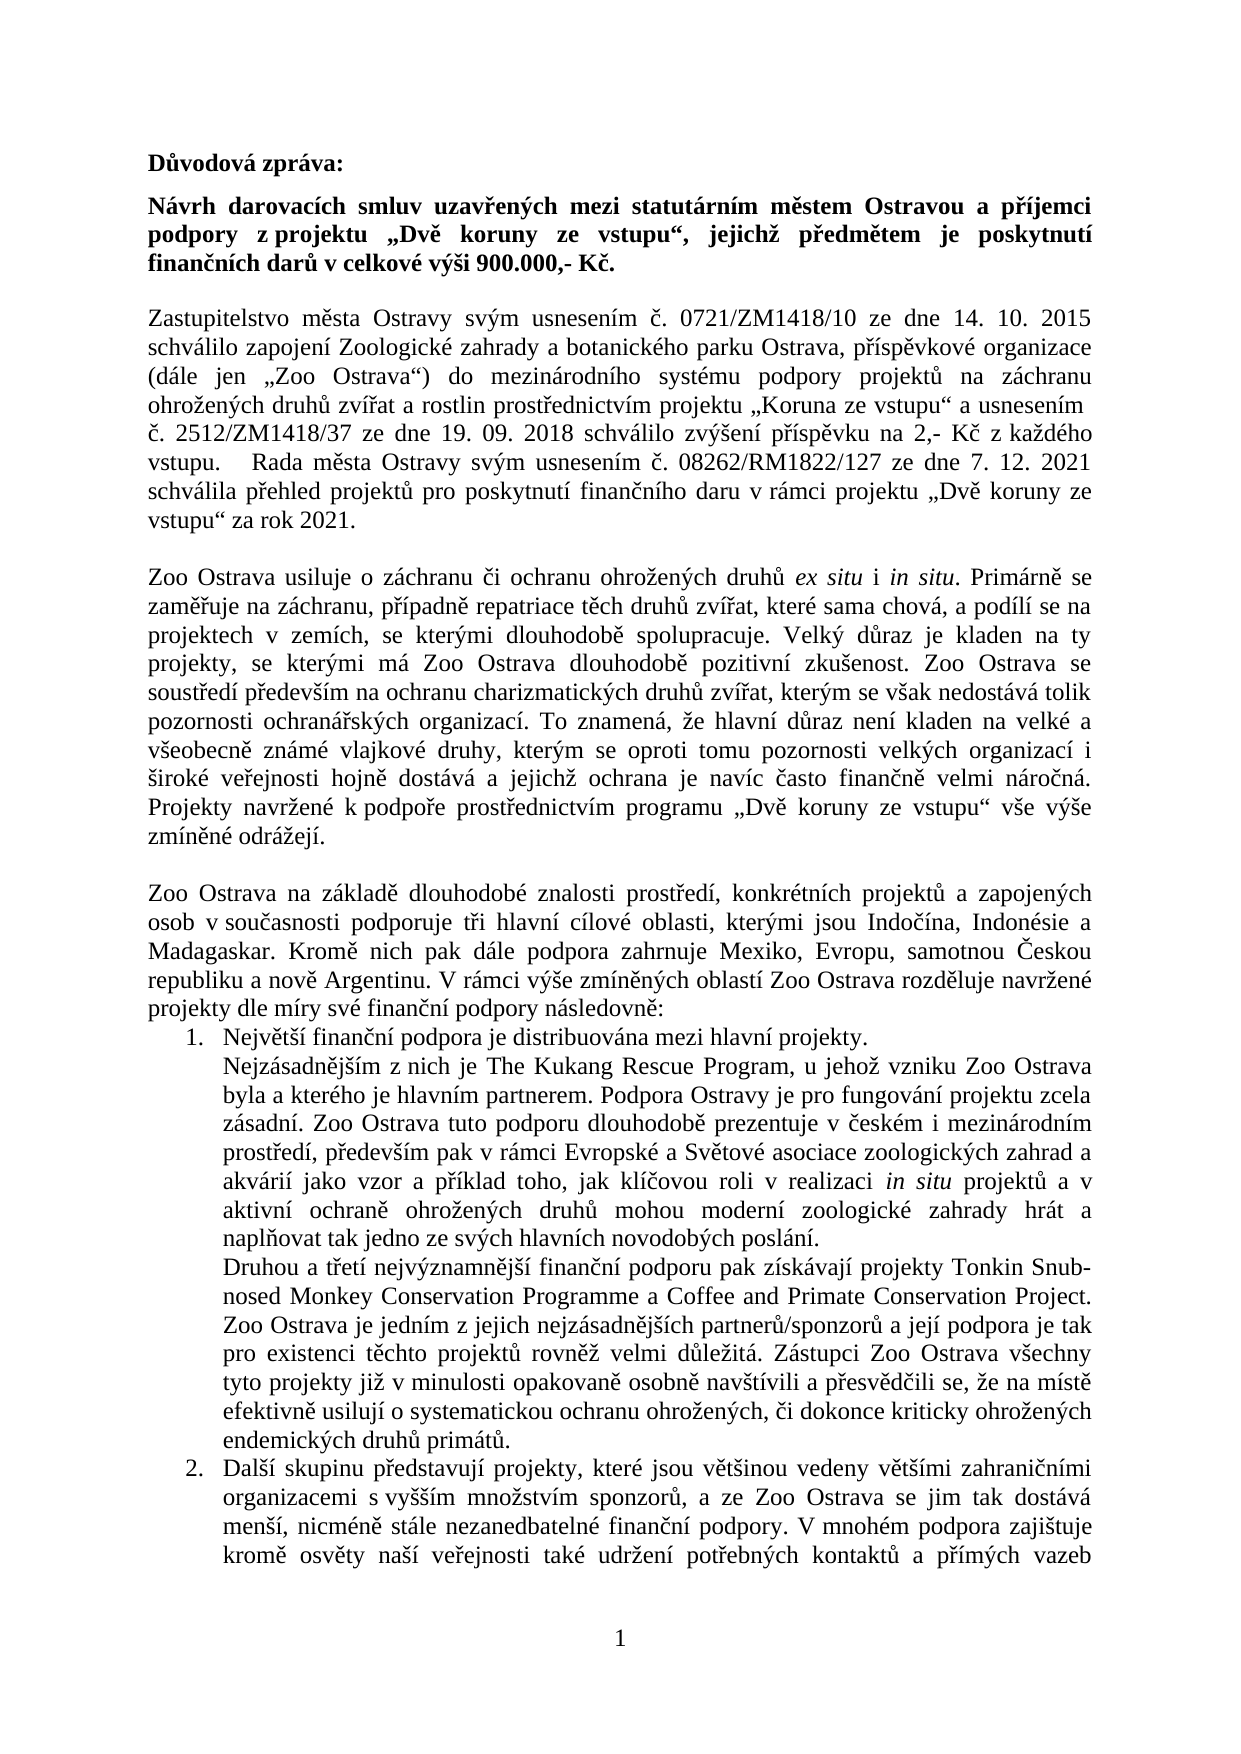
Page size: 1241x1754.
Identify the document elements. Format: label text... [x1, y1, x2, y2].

text Důvodová zpráva: [148, 148, 1078, 176]
text Zoo Ostrava na základě dlouhodobé znalosti prostředí, konkrétních projektů a zapojených osob v současnosti podporuje tři hlavní cílové oblasti, kterými jsou Indočína, Indonésie a Madagaskar. Kromě nich pak dále podpora zahrnuje Mexiko, Evropu, samotnou Českou republiku a nově Argentinu. V rámci výše zmíněných oblastí Zoo Ostrava rozděluje navržené projekty dle míry své finanční podpory následovně: [148, 878, 1092, 1022]
list Nejzásadnějším z nich je The Kukang Rescue Program, u jehož vzniku Zoo Ostrava byla a kterého je hlavním partnerem. Podpora Ostravy je pro fungování projektu zcela zásadní. Zoo Ostrava tuto podporu dlouhodobě prezentuje v českém i mezinárodním prostředí, především pak v rámci Evropské a Světové asociace zoologických zahrad a akvárií jako vzor a příklad toho, jak klíčovou roli v realizaci in situ projektů a v aktivní ochraně ohrožených druhů mohou moderní zoologické zahrady hrát a naplňovat tak jedno ze svých hlavních novodobých poslání. [223, 1051, 1092, 1252]
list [185, 1453, 1092, 1568]
list Druhou a třetí nejvýznamnější finanční podporu pak získávají projekty Tonkin Snub-nosed Monkey Conservation Programme a Coffee and Primate Conservation Project. Zoo Ostrava je jedním z jejich nejzásadnějších partnerů/sponzorů a její podpora je tak pro existenci těchto projektů rovněž velmi důležitá. Zástupci Zoo Ostrava všechny tyto projekty již v minulosti opakovaně osobně navštívili a přesvědčili se, že na místě efektivně usilují o systematickou ochranu ohrožených, či dokonce kriticky ohrožených endemických druhů primátů. [223, 1252, 1092, 1453]
text Návrh darovacích smluv uzavřených mezi statutárním městem Ostravou a příjemci podpory z projektu „Dvě koruny ze vstupu“, jejichž předmětem je poskytnutí finančních darů v celkové výši 900.000,- Kč. [148, 191, 1092, 277]
text Zoo Ostrava usiluje o záchranu či ochranu ohrožených druhů ex situ i in situ. Primárně se zaměřuje na záchranu, případně repatriace těch druhů zvířat, které sama chová, a podílí se na projektech v zemích, se kterými dlouhodobě spolupracuje. Velký důraz je kladen na ty projekty, se kterými má Zoo Ostrava dlouhodobě pozitivní zkušenost. Zoo Ostrava se soustředí především na ochranu charizmatických druhů zvířat, kterým se však nedostává tolik pozornosti ochranářských organizací. To znamená, že hlavní důraz není kladen na velké a všeobecně známé vlajkové druhy, kterým se oproti tomu pozornosti velkých organizací i široké veřejnosti hojně dostává a jejichž ochrana je navíc často finančně velmi náročná. Projekty navržené k podpoře prostřednictvím programu „Dvě koruny ze vstupu“ vše výše zmíněné odrážejí. [148, 562, 1092, 850]
text Zastupitelstvo města Ostravy svým usnesením č. 0721/ZM1418/10 ze dne 14. 10. 2015 schválilo zapojení Zoologické zahrady a botanického parku Ostrava, příspěvkové organizace (dále jen „Zoo Ostrava“) do mezinárodního systému podpory projektů na záchranu ohrožených druhů zvířat a rostlin prostřednictvím projektu „Koruna ze vstupu“ a usnesením č. 2512/ZM1418/37 ze dne 19. 09. 2018 schválilo zvýšení příspěvku na 2,- Kč z každého vstupu. Rada města Ostravy svým usnesením č. 08262/RM1822/127 ze dne 7. 12. 2021 schválila přehled projektů pro poskytnutí finančního daru v rámci projektu „Dvě koruny ze vstupu“ za rok 2021. [148, 303, 1092, 533]
list Největší finanční podpora je distribuována mezi hlavní projekty. [185, 1022, 1092, 1051]
